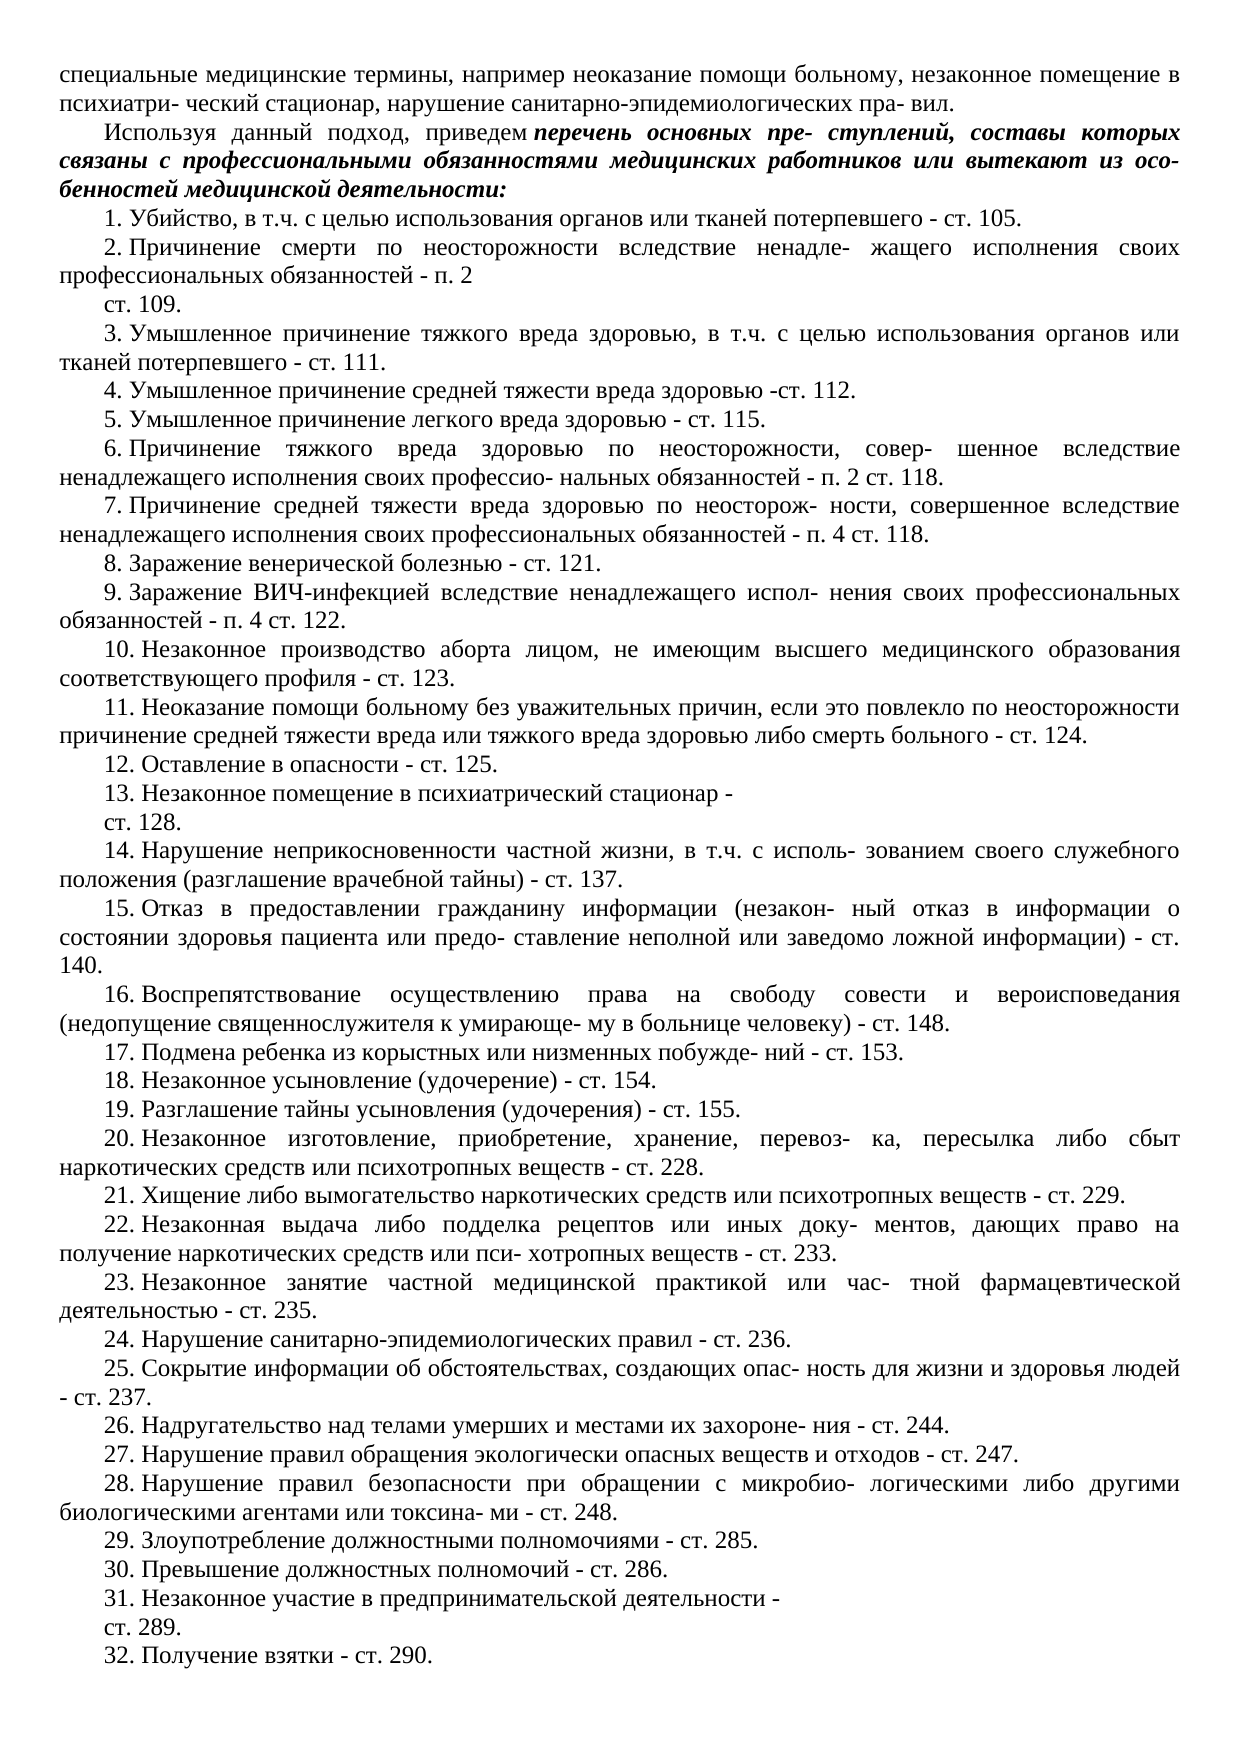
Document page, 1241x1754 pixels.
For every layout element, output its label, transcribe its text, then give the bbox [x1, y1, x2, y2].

text 4. Умышленное причинение средней тяжести вреда здоровью -ст. 112. [59, 375, 1181, 404]
text 24. Нарушение санитарно-эпидемиологических правил - ст. 236. [59, 1324, 1181, 1353]
text 12. Оставление в опасности - ст. 125. [59, 749, 1181, 778]
text 2. Причинение смерти по неосторожности вследствие ненадле- жащего исполнения своих профессиональных обязанностей - п. 2 [59, 232, 1181, 289]
text 9. Заражение ВИЧ-инфекцией вследствие ненадлежащего испол- нения своих профессиональных обязанностей - п. 4 ст. 122. [59, 577, 1181, 634]
text 22. Незаконная выдача либо подделка рецептов или иных доку- ментов, дающих право на получение наркотических средств или пси- хотропных веществ - ст. 233. [59, 1209, 1181, 1267]
text 19. Разглашение тайны усыновления (удочерения) - ст. 155. [59, 1094, 1181, 1123]
text 32. Получение взятки - ст. 290. [59, 1640, 1181, 1669]
text 20. Незаконное изготовление, приобретение, хранение, перевоз- ка, пересылка либо сбыт наркотических средств или психотропных веществ - ст. 228. [59, 1123, 1181, 1180]
text 17. Подмена ребенка из корыстных или низменных побужде- ний - ст. 153. [59, 1037, 1181, 1065]
text 30. Превышение должностных полномочий - ст. 286. [59, 1554, 1181, 1583]
text Используя данный подход, приведем перечень основных пре- ступлений, составы которых связаны с профессиональными обязанностями медицинских работников или вытекают из осо- бенностей медицинской деятельности: [59, 117, 1181, 203]
text 10. Незаконное производство аборта лицом, не имеющим высшего медицинского образования соответствующего профиля - ст. 123. [59, 634, 1181, 692]
text 27. Нарушение правил обращения экологически опасных веществ и отходов - ст. 247. [59, 1439, 1181, 1468]
text 31. Незаконное участие в предпринимательской деятельности - [59, 1583, 1181, 1612]
text 16. Воспрепятствование осуществлению права на свободу совести и вероисповедания (недопущение священнослужителя к умирающе- му в больнице человеку) - ст. 148. [59, 979, 1181, 1037]
text 25. Сокрытие информации об обстоятельствах, создающих опас- ность для жизни и здоровья людей - ст. 237. [59, 1353, 1181, 1410]
text 28. Нарушение правил безопасности при обращении с микробио- логическими либо другими биологическими агентами или токсина- ми - ст. 248. [59, 1468, 1181, 1525]
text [59, 59, 1181, 117]
text 13. Незаконное помещение в психиатрический стационар - [59, 778, 1181, 807]
text 6. Причинение тяжкого вреда здоровью по неосторожности, совер- шенное вследствие ненадлежащего исполнения своих профессио- нальных обязанностей - п. 2 ст. 118. [59, 433, 1181, 490]
text 26. Надругательство над телами умерших и местами их захороне- ния - ст. 244. [59, 1410, 1181, 1439]
text 15. Отказ в предоставлении гражданину информации (незакон- ный отказ в информации о состоянии здоровья пациента или предо- ставление неполной или заведомо ложной информации) - ст. 140. [59, 893, 1181, 979]
text 7. Причинение средней тяжести вреда здоровью по неосторож- ности, совершенное вследствие ненадлежащего исполнения своих профессиональных обязанностей - п. 4 ст. 118. [59, 490, 1181, 548]
text 11. Неоказание помощи больному без уважительных причин, если это повлекло по неосторожности причинение средней тяжести вреда или тяжкого вреда здоровью либо смерть больного - ст. 124. [59, 692, 1181, 749]
text 1. Убийство, в т.ч. с целью использования органов или тканей потерпевшего - ст. 105. [59, 203, 1181, 232]
text 14. Нарушение неприкосновенности частной жизни, в т.ч. с исполь- зованием своего служебного положения (разглашение врачебной тайны) - ст. 137. [59, 835, 1181, 893]
text 5. Умышленное причинение легкого вреда здоровью - ст. 115. [59, 404, 1181, 433]
text ст. 289. [59, 1612, 1181, 1640]
text 8. Заражение венерической болезнью - ст. 121. [59, 548, 1181, 577]
text 3. Умышленное причинение тяжкого вреда здоровью, в т.ч. с целью использования органов или тканей потерпевшего - ст. 111. [59, 318, 1181, 375]
text 23. Незаконное занятие частной медицинской практикой или час- тной фармацевтической деятельностью - ст. 235. [59, 1267, 1181, 1324]
text 29. Злоупотребление должностными полномочиями - ст. 285. [59, 1525, 1181, 1554]
text 18. Незаконное усыновление (удочерение) - ст. 154. [59, 1065, 1181, 1094]
text ст. 128. [59, 807, 1181, 835]
text ст. 109. [59, 289, 1181, 318]
text 21. Хищение либо вымогательство наркотических средств или психотропных веществ - ст. 229. [59, 1180, 1181, 1209]
